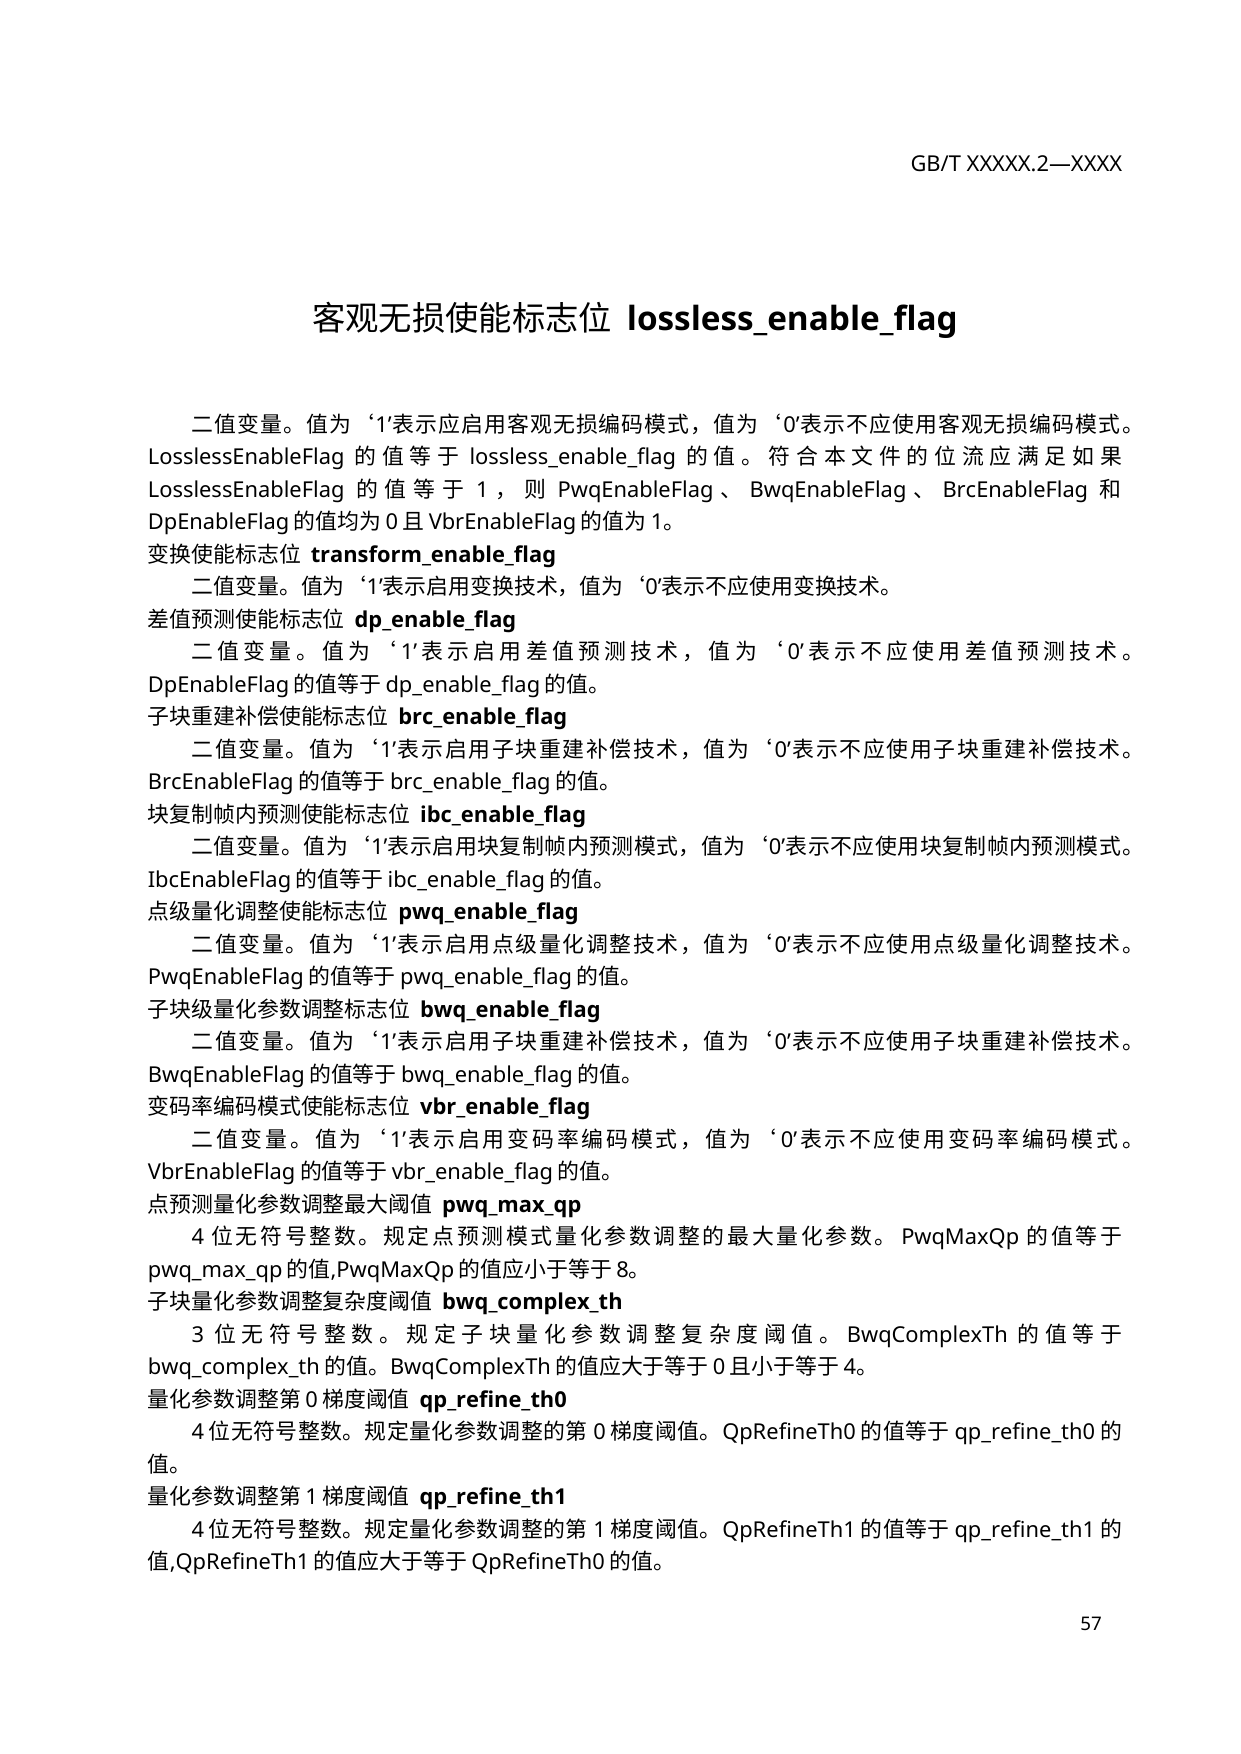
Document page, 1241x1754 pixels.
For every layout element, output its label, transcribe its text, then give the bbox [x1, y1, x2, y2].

text 二值变量。值为‘1’表示启用变码率编码模式，值为‘0’表示不应使用变码率编码模式。VbrEnableFlag的值等于vbr_enable_flag的值。 [148, 1122, 1122, 1187]
text 二值变量。值为‘1’表示启用点级量化调整技术，值为‘0’表示不应使用点级量化调整技术。PwqEnableFlag的值等于pwq_enable_flag的值。 [148, 927, 1122, 992]
text 二值变量。值为‘1’表示启用子块重建补偿技术，值为‘0’表示不应使用子块重建补偿技术。BrcEnableFlag的值等于brc_enable_flag的值。 [148, 732, 1122, 797]
text 块复制帧内预测使能标志位 ibc_enable_flag [148, 797, 1122, 829]
text 二值变量。值为‘1’表示应启用客观无损编码模式，值为‘0’表示不应使用客观无损编码模式。LosslessEnableFlag的值等于lossless_enable_flag的值。符合本文件的位流应满足如果LosslessEnableFlag的值等于1，则PwqEnableFlag、BwqEnableFlag、BrcEnableFlag和DpEnableFlag的值均为0且VbrEnableFlag的值为1。 [148, 407, 1122, 537]
text 二值变量。值为‘1’表示启用变换技术，值为‘0’表示不应使用变换技术。 [148, 569, 1122, 602]
text 4位无符号整数。规定量化参数调整的第1梯度阈值。QpRefineTh1的值等于qp_refine_th1的值,QpRefineTh1的值应大于等于QpRefineTh0的值。 [148, 1512, 1122, 1577]
text 子块量化参数调整复杂度阈值 bwq_complex_th [148, 1284, 1122, 1317]
text 子块级量化参数调整标志位 bwq_enable_flag [148, 992, 1122, 1024]
text 3位无符号整数。规定子块量化参数调整复杂度阈值。BwqComplexTh的值等于bwq_complex_th的值。BwqComplexTh的值应大于等于0且小于等于4。 [148, 1317, 1122, 1382]
text 4位无符号整数。规定点预测模式量化参数调整的最大量化参数。PwqMaxQp的值等于pwq_max_qp的值,PwqMaxQp的值应小于等于8。 [148, 1219, 1122, 1284]
text 量化参数调整第0梯度阈值 qp_refine_th0 [148, 1382, 1122, 1414]
text 点预测量化参数调整最大阈值 pwq_max_qp [148, 1187, 1122, 1219]
text 变换使能标志位 transform_enable_flag [148, 537, 1122, 569]
text 4位无符号整数。规定量化参数调整的第0梯度阈值。QpRefineTh0的值等于qp_refine_th0的值。 [148, 1414, 1122, 1479]
text 二值变量。值为‘1’表示启用块复制帧内预测模式，值为‘0’表示不应使用块复制帧内预测模式。IbcEnableFlag的值等于ibc_enable_flag的值。 [148, 829, 1122, 894]
text 二值变量。值为‘1’表示启用差值预测技术，值为‘0’表示不应使用差值预测技术。DpEnableFlag的值等于dp_enable_flag的值。 [148, 634, 1122, 699]
text 二值变量。值为‘1’表示启用子块重建补偿技术，值为‘0’表示不应使用子块重建补偿技术。BwqEnableFlag的值等于bwq_enable_flag的值。 [148, 1024, 1122, 1089]
text 变码率编码模式使能标志位 vbr_enable_flag [148, 1089, 1122, 1122]
text 子块重建补偿使能标志位 brc_enable_flag [148, 699, 1122, 732]
text 点级量化调整使能标志位 pwq_enable_flag [148, 894, 1122, 927]
text 量化参数调整第1梯度阈值 qp_refine_th1 [148, 1479, 1122, 1512]
text 差值预测使能标志位 dp_enable_flag [148, 602, 1122, 634]
